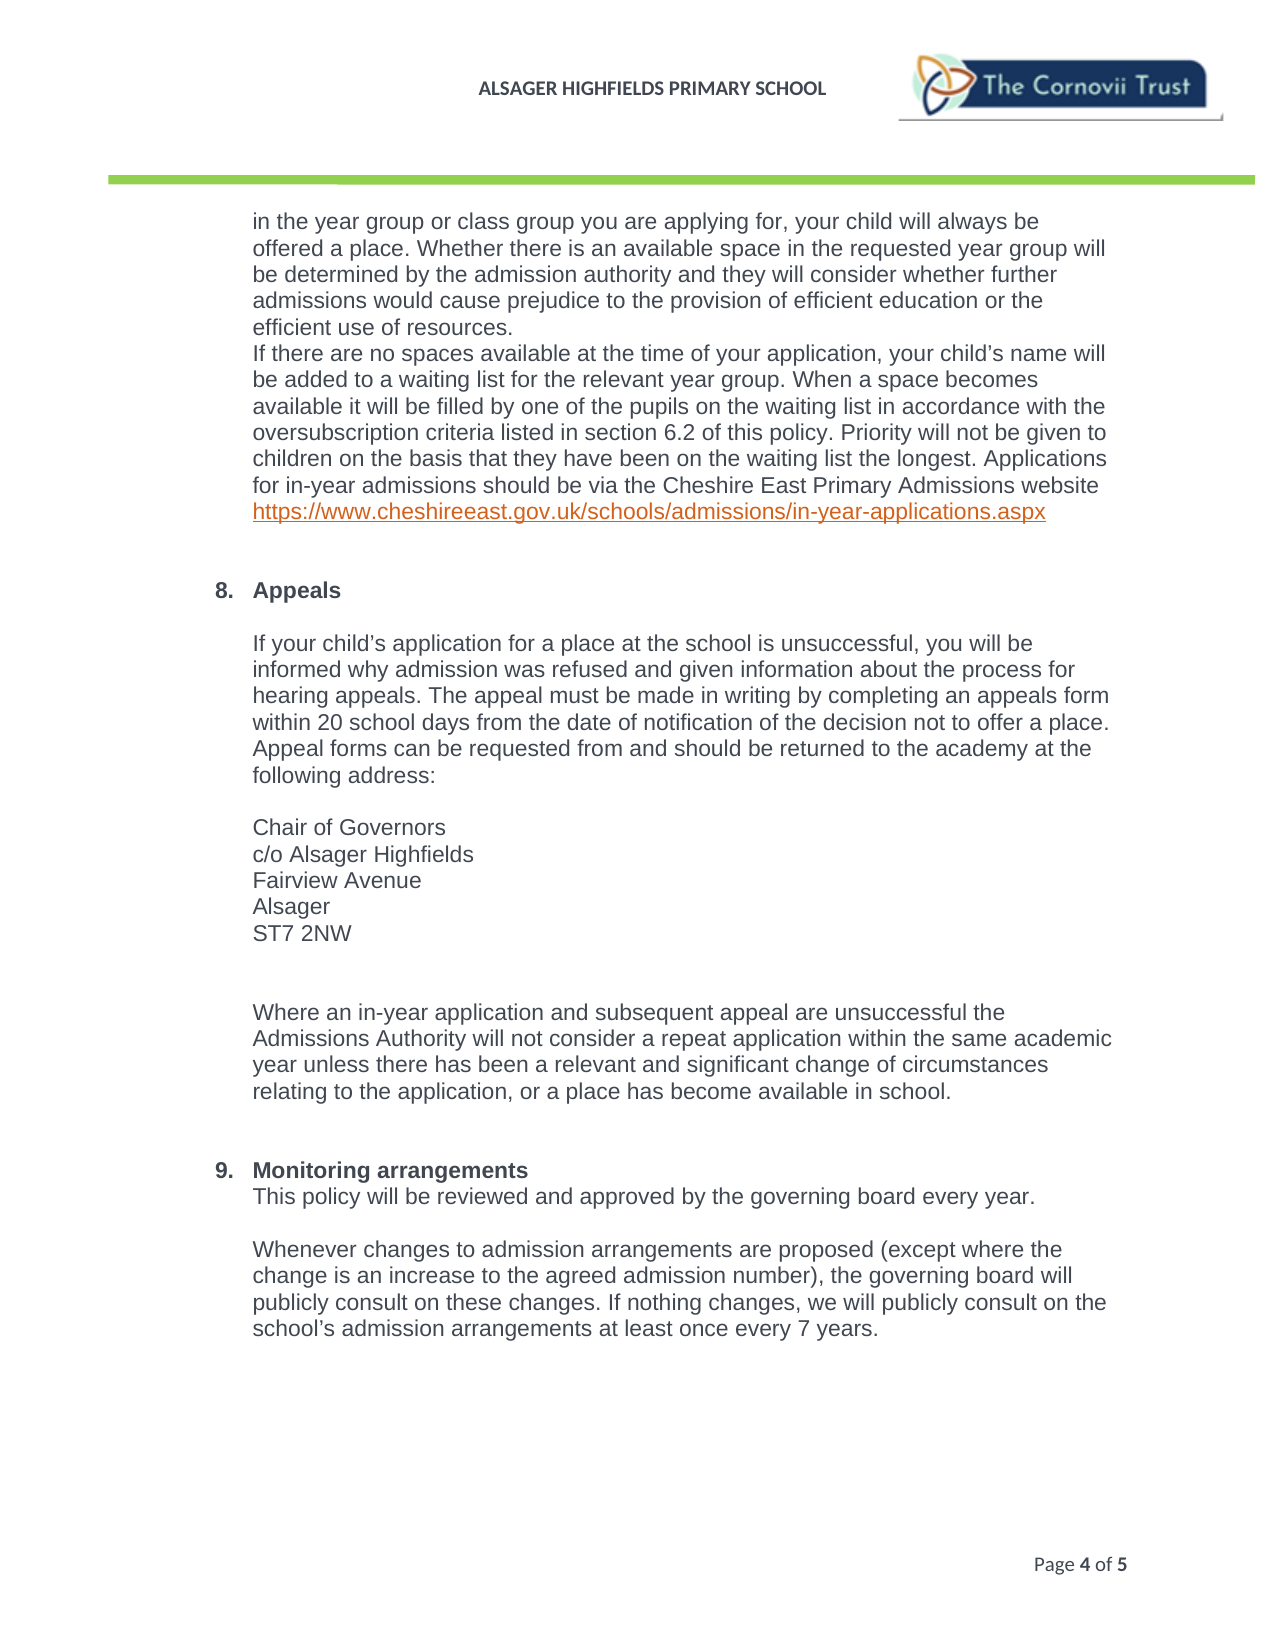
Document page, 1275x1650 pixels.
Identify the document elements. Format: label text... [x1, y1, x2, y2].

list Appeals [215, 577, 1115, 603]
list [252, 208, 1115, 340]
list Chair of Governors [252, 814, 1115, 841]
picture [898, 40, 1224, 121]
list This policy will be reviewed and approved by the governing board every year. [252, 1183, 1115, 1209]
list Alsager [252, 893, 1115, 920]
list Fairview Avenue [252, 867, 1115, 893]
list Where an in-year application and subsequent appeal are unsuccessful the Admissions Authority will not consider a repeat application within the same academic year unless there has been a relevant and significant change of circumstances relating to the application, or a place has become available in school. [252, 999, 1115, 1104]
list ST7 2NW [252, 920, 1115, 946]
list Whenever changes to admission arrangements are proposed (except where the change is an increase to the agreed admission number), the governing board will publicly consult on these changes. If nothing changes, we will publicly consult on the school’s admission arrangements at least once every 7 years. [252, 1236, 1115, 1341]
list Monitoring arrangements [215, 1157, 1115, 1183]
list If your child’s application for a place at the school is unsuccessful, you will be informed why admission was refused and given information about the process for hearing appeals. The appeal must be made in writing by completing an appeals form within 20 school days from the date of notification of the decision not to offer a place. Appeal forms can be requested from and should be returned to the academy at the following address: [252, 630, 1115, 788]
list c/o Alsager Highfields [252, 841, 1115, 867]
list If there are no spaces available at the time of your application, your child’s name will be added to a waiting list for the relevant year group. When a space becomes available it will be filled by one of the pupils on the waiting list in accordance with the oversubscription criteria listed in section 6.2 of this policy. Priority will not be given to children on the basis that they have been on the waiting list the longest. Applications for in-year admissions should be via the Cheshire East Primary Admissions website [252, 340, 1115, 498]
list https://www.cheshireeast.gov.uk/schools/admissions/in-year-applications.aspx [252, 498, 1115, 524]
